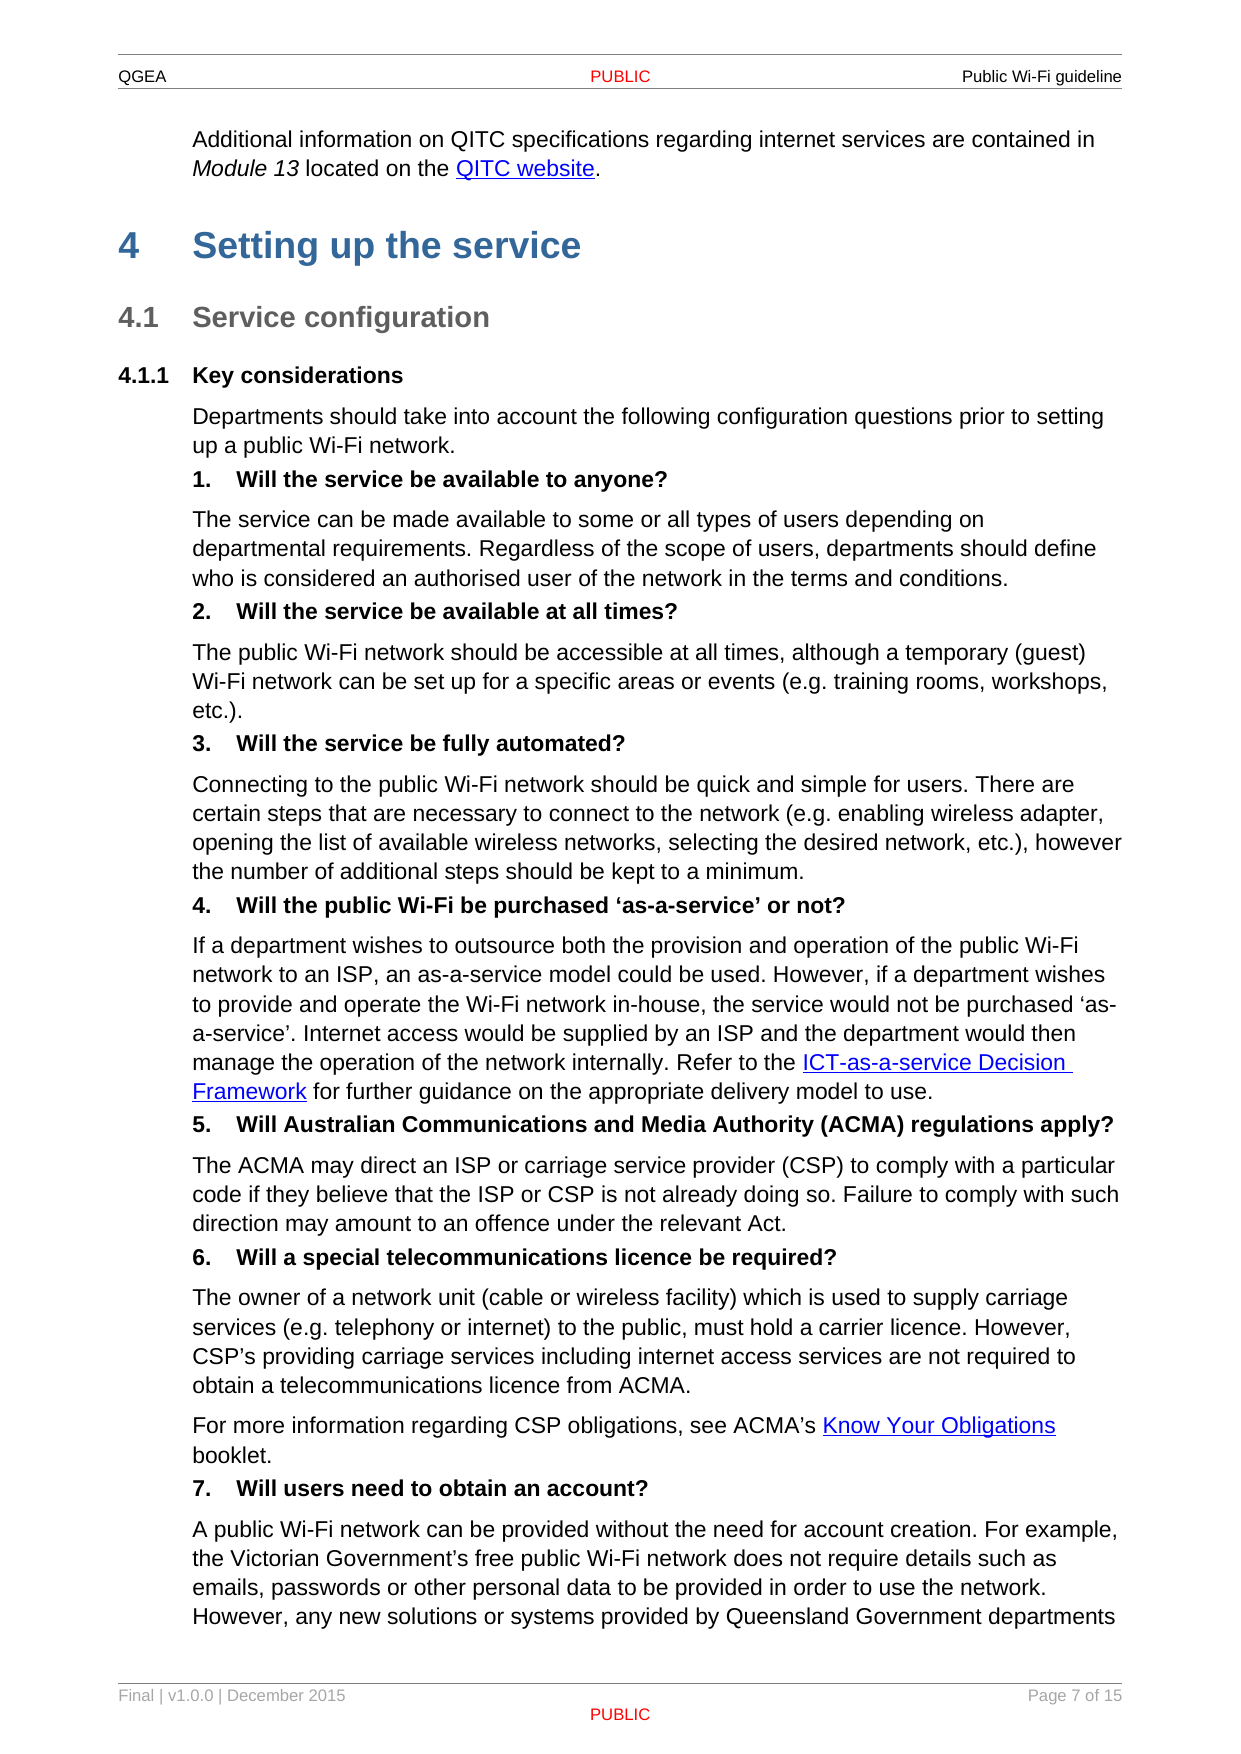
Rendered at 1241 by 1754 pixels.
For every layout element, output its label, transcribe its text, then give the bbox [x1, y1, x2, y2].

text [192, 1513, 1122, 1629]
list Will users need to obtain an account? [192, 1472, 1122, 1501]
text Additional information on QITC specifications regarding internet services are contained in Module 13 located on the QITC website. [192, 123, 1122, 182]
list Will the service be available to anyone? [192, 463, 1122, 492]
list Will the service be available at all times? [192, 595, 1122, 624]
text The ACMA may direct an ISP or carriage service provider (CSP) to comply with a particular code if they believe that the ISP or CSP is not already doing so. Failure to comply with such direction may amount to an offence under the relevant Act. [192, 1149, 1122, 1237]
list Will a special telecommunications licence be required? [192, 1241, 1122, 1270]
subtitle Key considerations [118, 362, 1122, 389]
list Will Australian Communications and Media Authority (ACMA) regulations apply? [192, 1109, 1122, 1138]
list Will the public Wi-Fi be purchased ‘as-a-service’ or not? [192, 889, 1122, 918]
text The service can be made available to some or all types of users depending on departmental requirements. Regardless of the scope of users, departments should define who is considered an authorised user of the network in the terms and conditions. [192, 503, 1122, 591]
text If a department wishes to outsource both the provision and operation of the public Wi-Fi network to an ISP, an as-a-service model could be used. However, if a department wishes to provide and operate the Wi-Fi network in-house, the service would not be purchased ‘as-a-service’. Internet access would be supplied by an ISP and the department would then manage the operation of the network internally. Refer to the ICT-as-a-service Decision Framework for further guidance on the appropriate delivery model to use. [192, 929, 1122, 1104]
subtitle Setting up the service [118, 223, 1122, 266]
list Will the service be fully automated? [192, 727, 1122, 757]
text Connecting to the public Wi-Fi network should be quick and simple for users. There are certain steps that are necessary to connect to the network (e.g. enabling wireless adapter, opening the list of available wireless networks, selecting the desired network, etc.), however the number of additional steps should be kept to a minimum. [192, 768, 1122, 885]
text The public Wi-Fi network should be accessible at all times, although a temporary (guest) Wi-Fi network can be set up for a specific areas or events (e.g. training rooms, workshops, etc.). [192, 636, 1122, 723]
text For more information regarding CSP obligations, see ACMA’s Know Your Obligations booklet. [192, 1410, 1122, 1468]
text Departments should take into account the following configuration questions prior to setting up a public Wi-Fi network. [192, 400, 1122, 459]
text The owner of a network unit (cable or wireless facility) which is used to supply carriage services (e.g. telephony or internet) to the public, must hold a carrier licence. However, CSP’s providing carriage services including internet access services are not required to obtain a telecommunications licence from ACMA. [192, 1282, 1122, 1398]
subtitle Service configuration [118, 300, 1122, 333]
